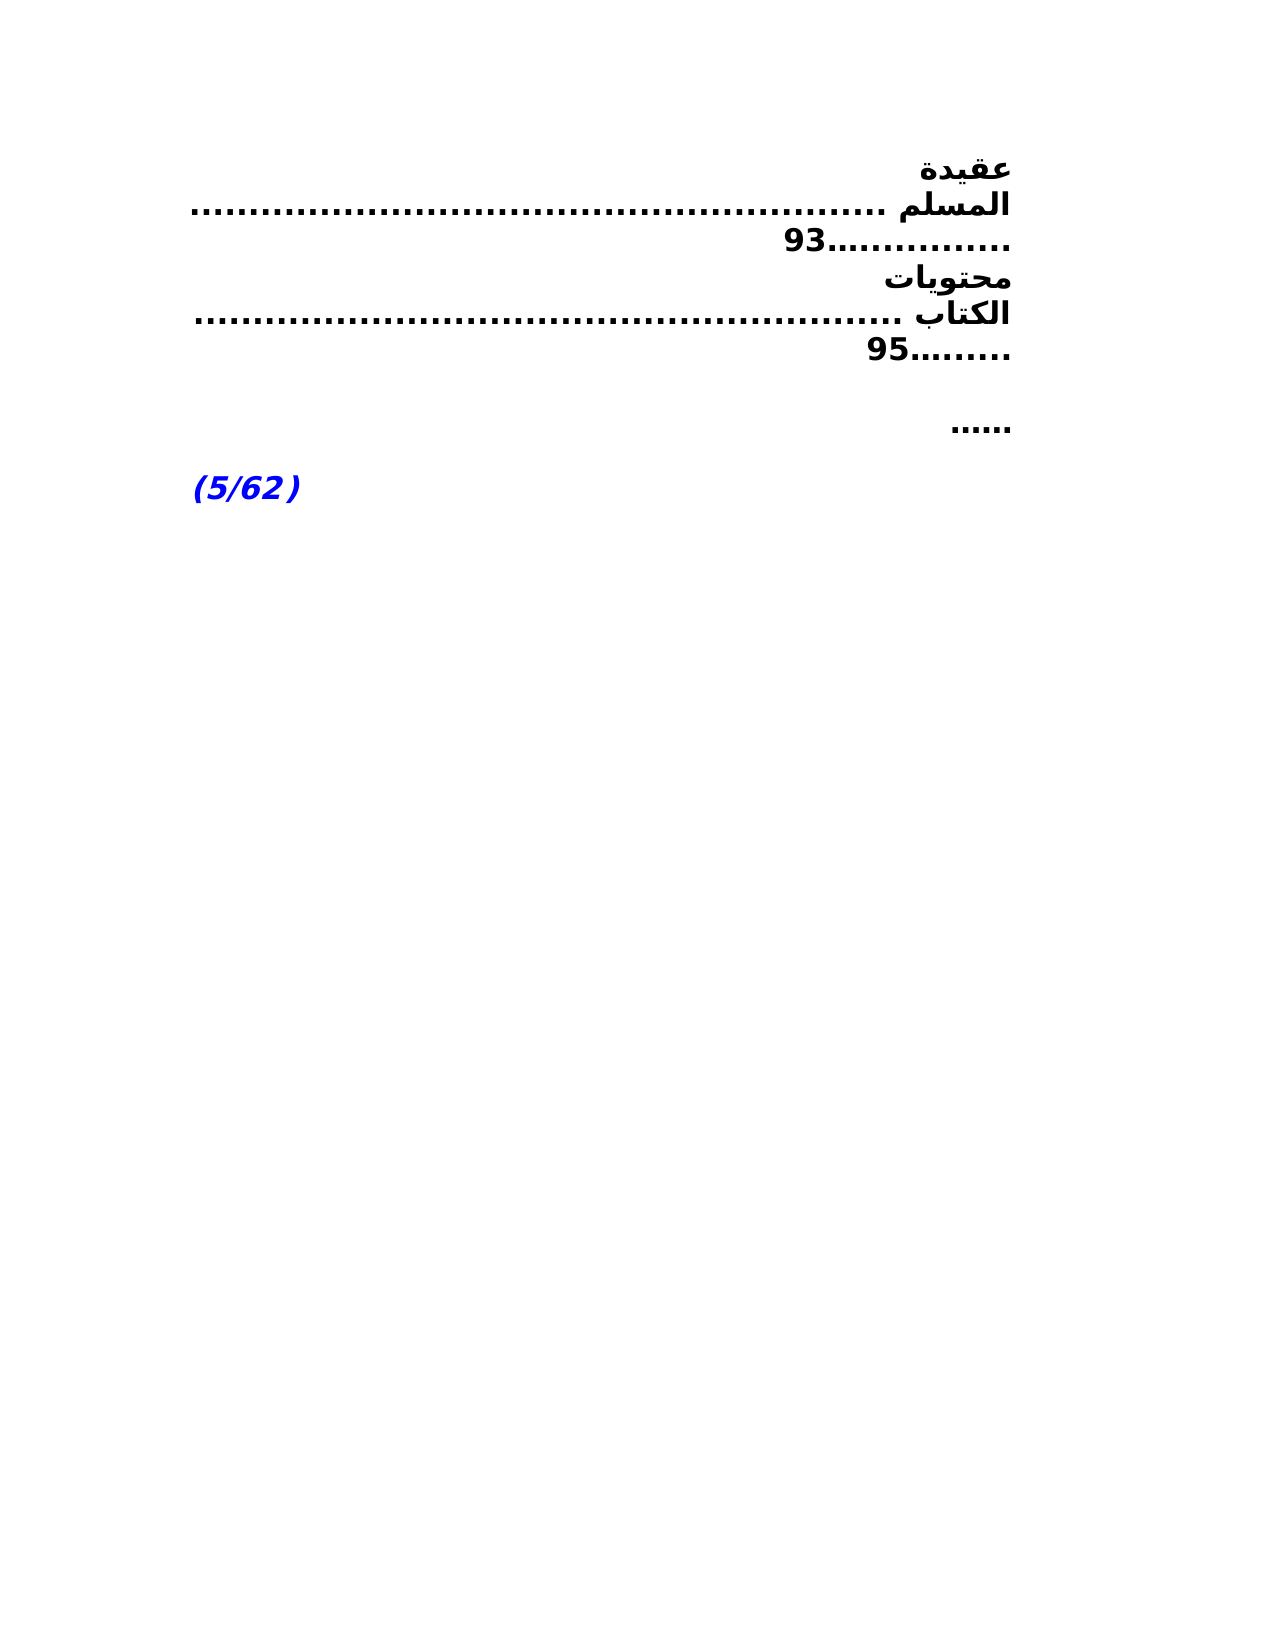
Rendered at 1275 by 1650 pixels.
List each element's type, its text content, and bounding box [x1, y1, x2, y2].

text عقيدة المسلم ........................................................................…93 محتويات الكتاب ..................................................................…95 …… [187, 150, 1012, 441]
text (5/62) [187, 470, 1012, 506]
